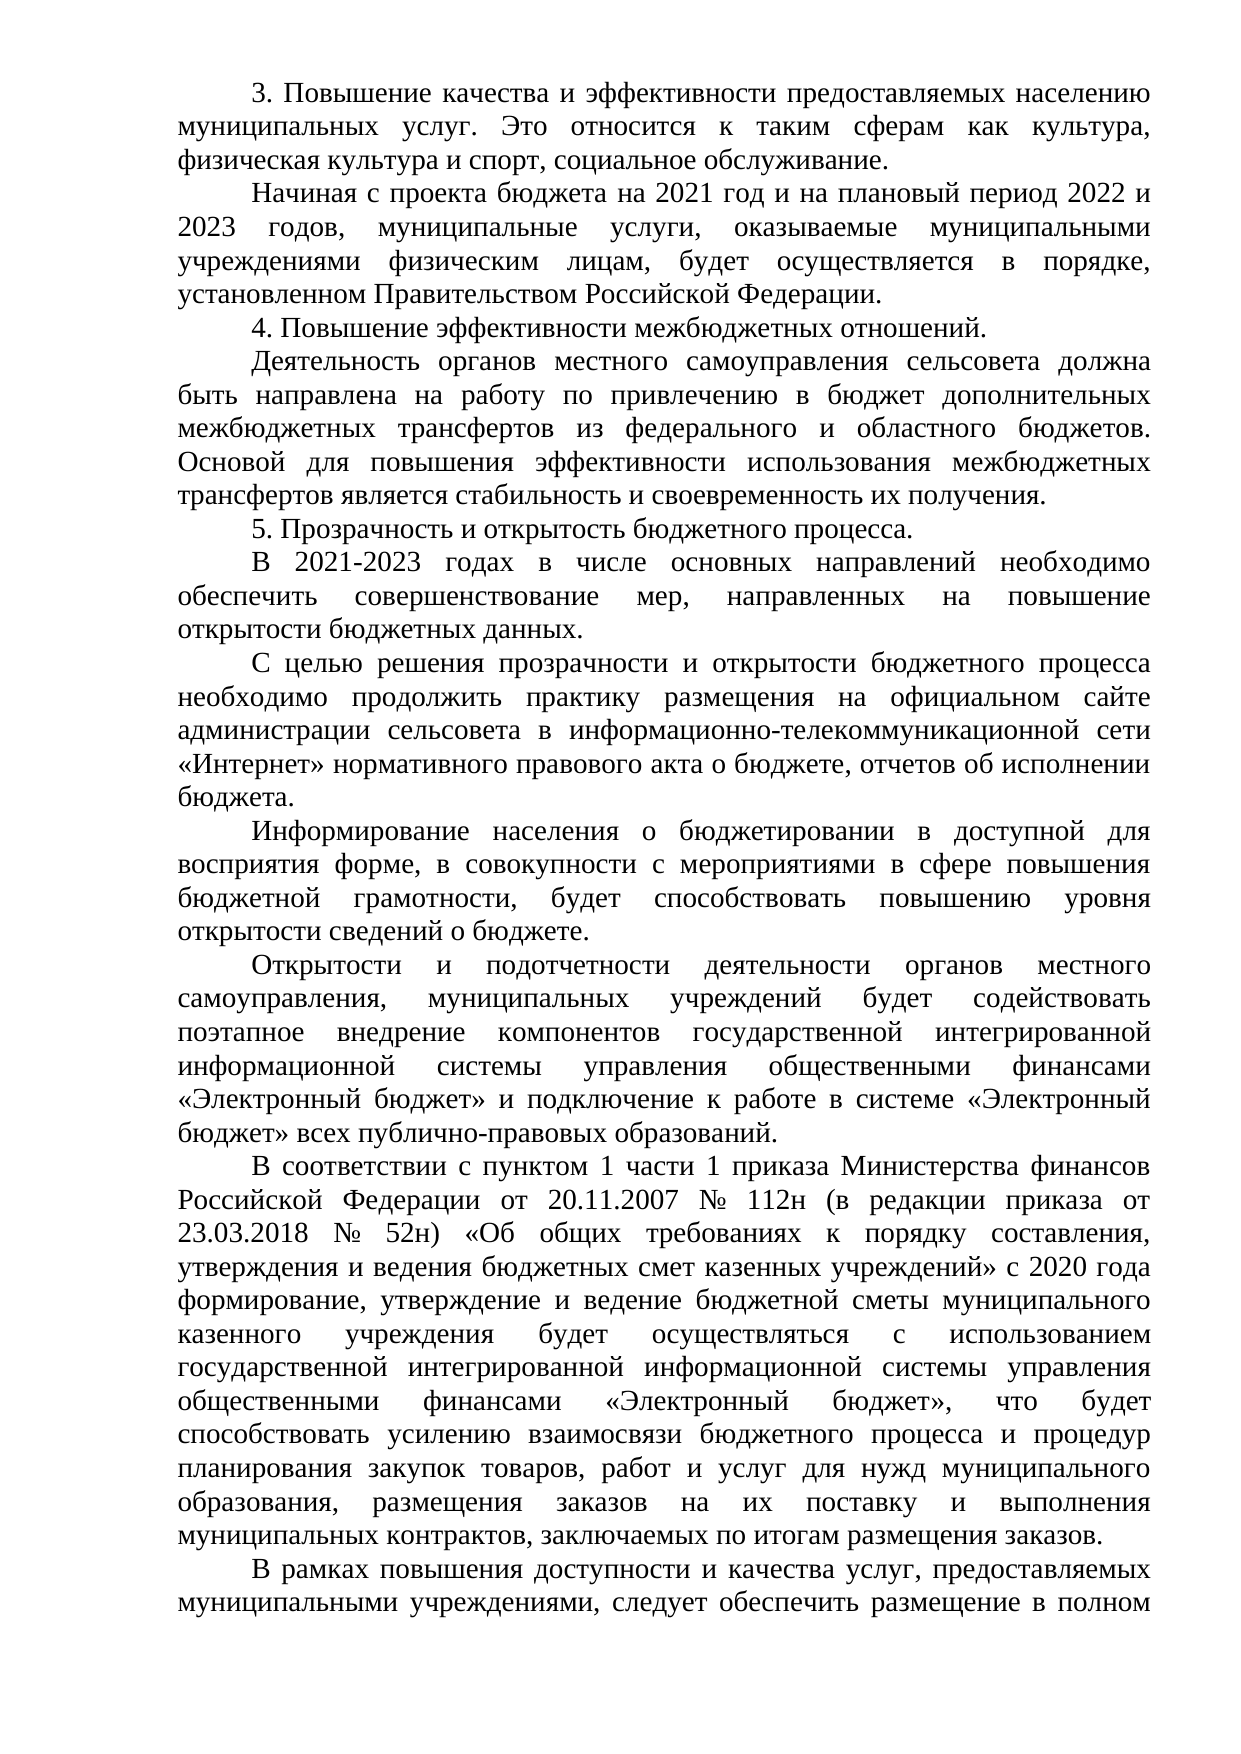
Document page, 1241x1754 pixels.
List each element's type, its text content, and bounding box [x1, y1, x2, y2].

text В соответствии с пунктом 1 части 1 приказа Министерства финансов Российской Федерации от 20.11.2007 № 112н (в редакции приказа от 23.03.2018 № 52н) «Об общих требованиях к порядку составления, утверждения и ведения бюджетных смет казенных учреждений» с 2020 года формирование, утверждение и ведение бюджетной сметы муниципального казенного учреждения будет осуществляться с использованием государственной интегрированной информационной системы управления общественными финансами «Электронный бюджет», что будет способствовать усилению взаимосвязи бюджетного процесса и процедур планирования закупок товаров, работ и услуг для нужд муниципального образования, размещения заказов на их поставку и выполнения муниципальных контрактов, заключаемых по итогам размещения заказов. [177, 1148, 1152, 1551]
text Деятельность органов местного самоуправления сельсовета должна быть направлена на работу по привлечению в бюджет дополнительных межбюджетных трансфертов из федерального и областного бюджетов. Основой для повышения эффективности использования межбюджетных трансфертов является стабильность и своевременность их получения. [177, 343, 1152, 511]
text Информирование населения о бюджетировании в доступной для восприятия форме, в совокупности с мероприятиями в сфере повышения бюджетной грамотности, будет способствовать повышению уровня открытости сведений о бюджете. [177, 813, 1152, 947]
text В 2021-2023 годах в числе основных направлений необходимо обеспечить совершенствование мер, направленных на повышение открытости бюджетных данных. [177, 544, 1152, 645]
text Начиная с проекта бюджета на 2021 год и на плановый период 2022 и 2023 годов, муниципальные услуги, оказываемые муниципальными учреждениями физическим лицам, будет осуществляется в порядке, установленном Правительством Российской Федерации. [177, 176, 1152, 310]
text 4. Повышение эффективности межбюджетных отношений. [177, 310, 1152, 343]
text 3. Повышение качества и эффективности предоставляемых населению муниципальных услуг. Это относится к таким сферам как культура, физическая культура и спорт, социальное обслуживание. [177, 75, 1152, 176]
text С целью решения прозрачности и открытости бюджетного процесса необходимо продолжить практику размещения на официальном сайте администрации сельсовета в информационно-телекоммуникационной сети «Интернет» нормативного правового акта о бюджете, отчетов об исполнении бюджета. [177, 645, 1152, 813]
text 5. Прозрачность и открытость бюджетного процесса. [177, 511, 1152, 544]
text Открытости и подотчетности деятельности органов местного самоуправления, муниципальных учреждений будет содействовать поэтапное внедрение компонентов государственной интегрированной информационной системы управления общественными финансами «Электронный бюджет» и подключение к работе в системе «Электронный бюджет» всех публично-правовых образований. [177, 947, 1152, 1148]
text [177, 1551, 1152, 1618]
